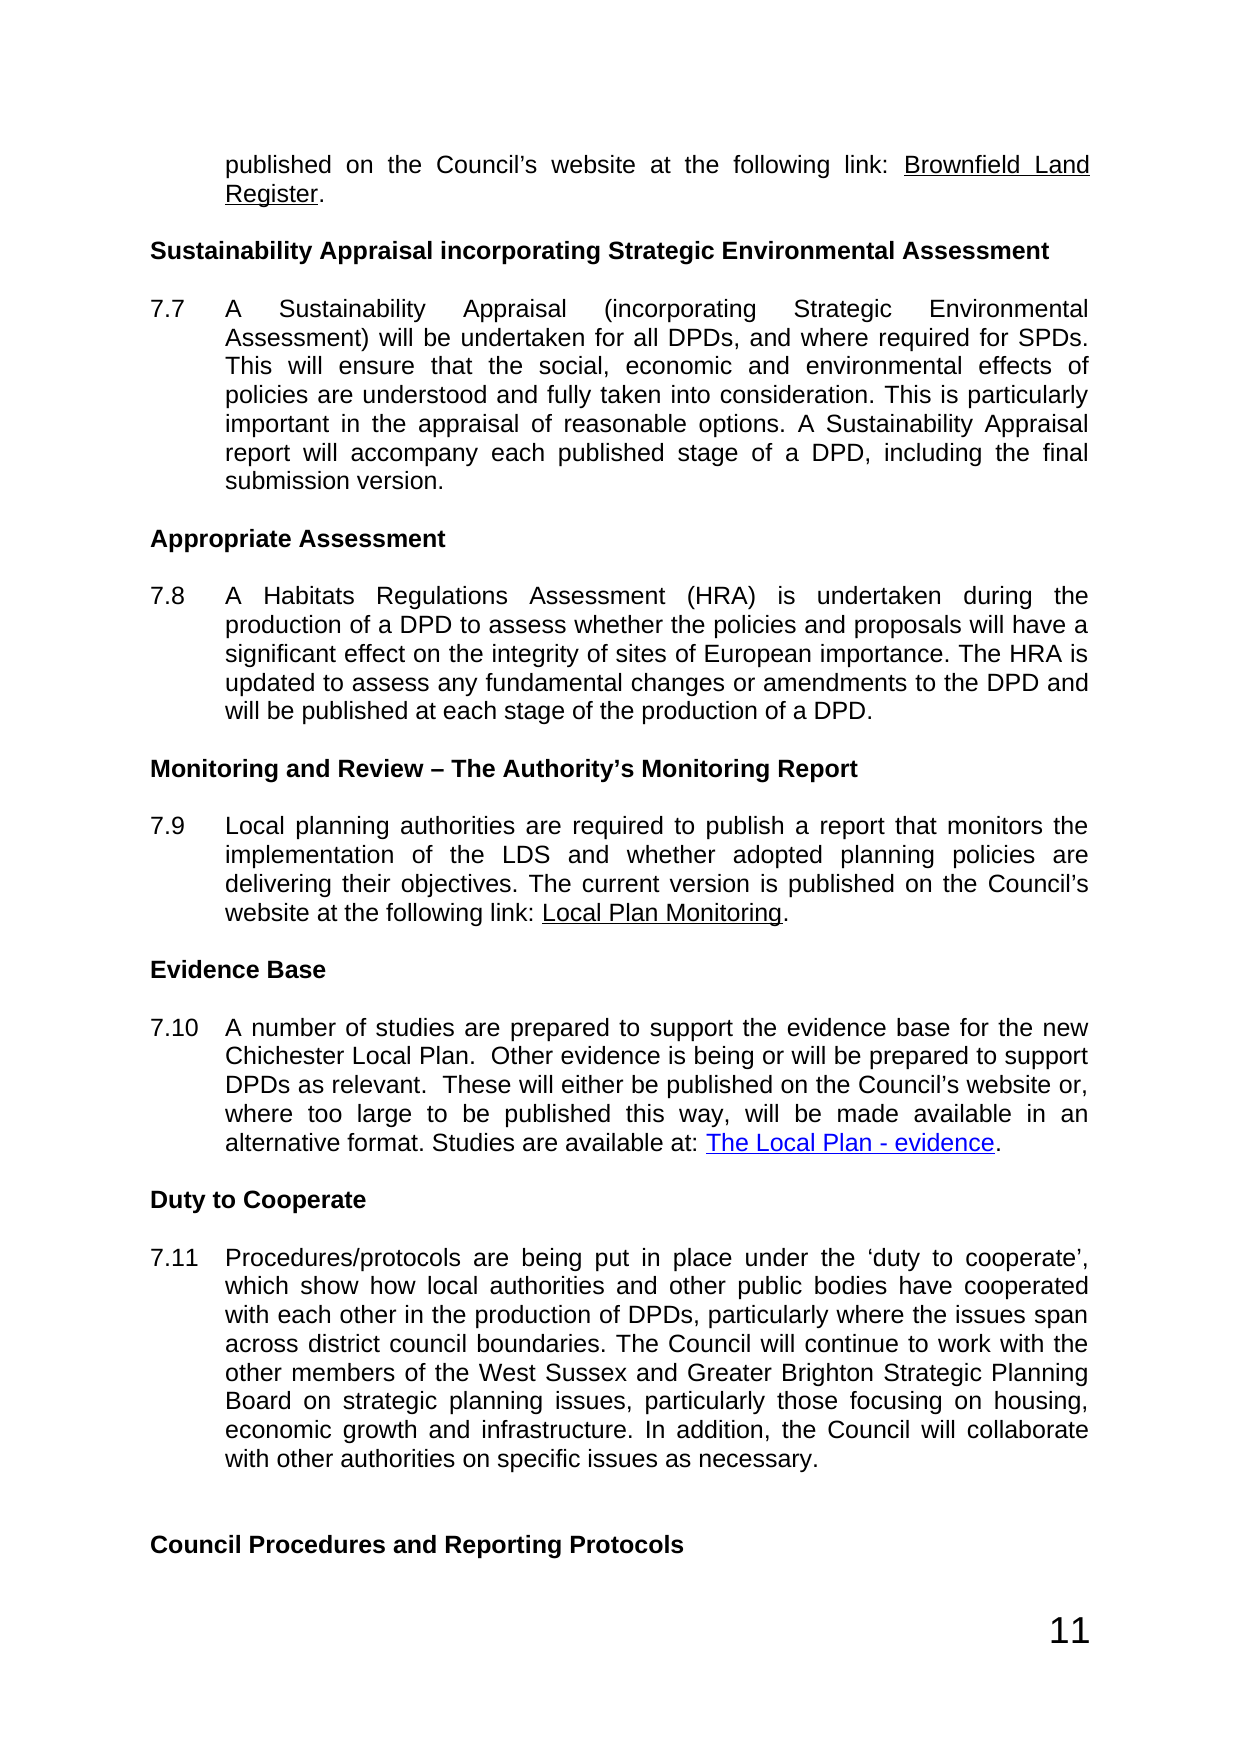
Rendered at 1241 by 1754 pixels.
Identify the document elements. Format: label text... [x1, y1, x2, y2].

text 7.11 Procedures/protocols are being put in place under the ‘duty to cooperate’, which show how local authorities and other public bodies have cooperated with each other in the production of DPDs, particularly where the issues span across district council boundaries. The Council will continue to work with the other members of the West Sussex and Greater Brighton Strategic Planning Board on strategic planning issues, particularly those focusing on housing, economic growth and infrastructure. In addition, the Council will collaborate with other authorities on specific issues as necessary. [150, 1242, 1090, 1472]
text Evidence Base [150, 955, 1090, 1012]
text Sustainability Appraisal incorporating Strategic Environmental Assessment [150, 236, 1090, 294]
text Monitoring and Review – The Authority’s Monitoring Report [150, 754, 1090, 811]
text 7.10 A number of studies are prepared to support the evidence base for the new Chichester Local Plan. Other evidence is being or will be prepared to support DPDs as relevant. These will either be published on the Council’s website or, where too large to be published this way, will be made available in an alternative format. Studies are available at: The Local Plan - evidence. [150, 1012, 1090, 1156]
text 7.7 A Sustainability Appraisal (incorporating Strategic Environmental Assessment) will be undertaken for all DPDs, and where required for SPDs. This will ensure that the social, economic and environmental effects of policies are understood and fully taken into consideration. This is particularly important in the appraisal of reasonable options. A Sustainability Appraisal report will accompany each published stage of a DPD, including the final submission version. [150, 294, 1090, 495]
text Appropriate Assessment [150, 524, 1090, 581]
text 7.9 Local planning authorities are required to publish a report that monitors the implementation of the LDS and whether adopted planning policies are delivering their objectives. The current version is published on the Council’s website at the following link: Local Plan Monitoring. [150, 811, 1090, 926]
text Duty to Cooperate [150, 1185, 1090, 1214]
text Council Procedures and Reporting Protocols [150, 1530, 1090, 1559]
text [150, 150, 1090, 207]
text 7.8 A Habitats Regulations Assessment (HRA) is undertaken during the production of a DPD to assess whether the policies and proposals will have a significant effect on the integrity of sites of European importance. The HRA is updated to assess any fundamental changes or amendments to the DPD and will be published at each stage of the production of a DPD. [150, 581, 1090, 725]
